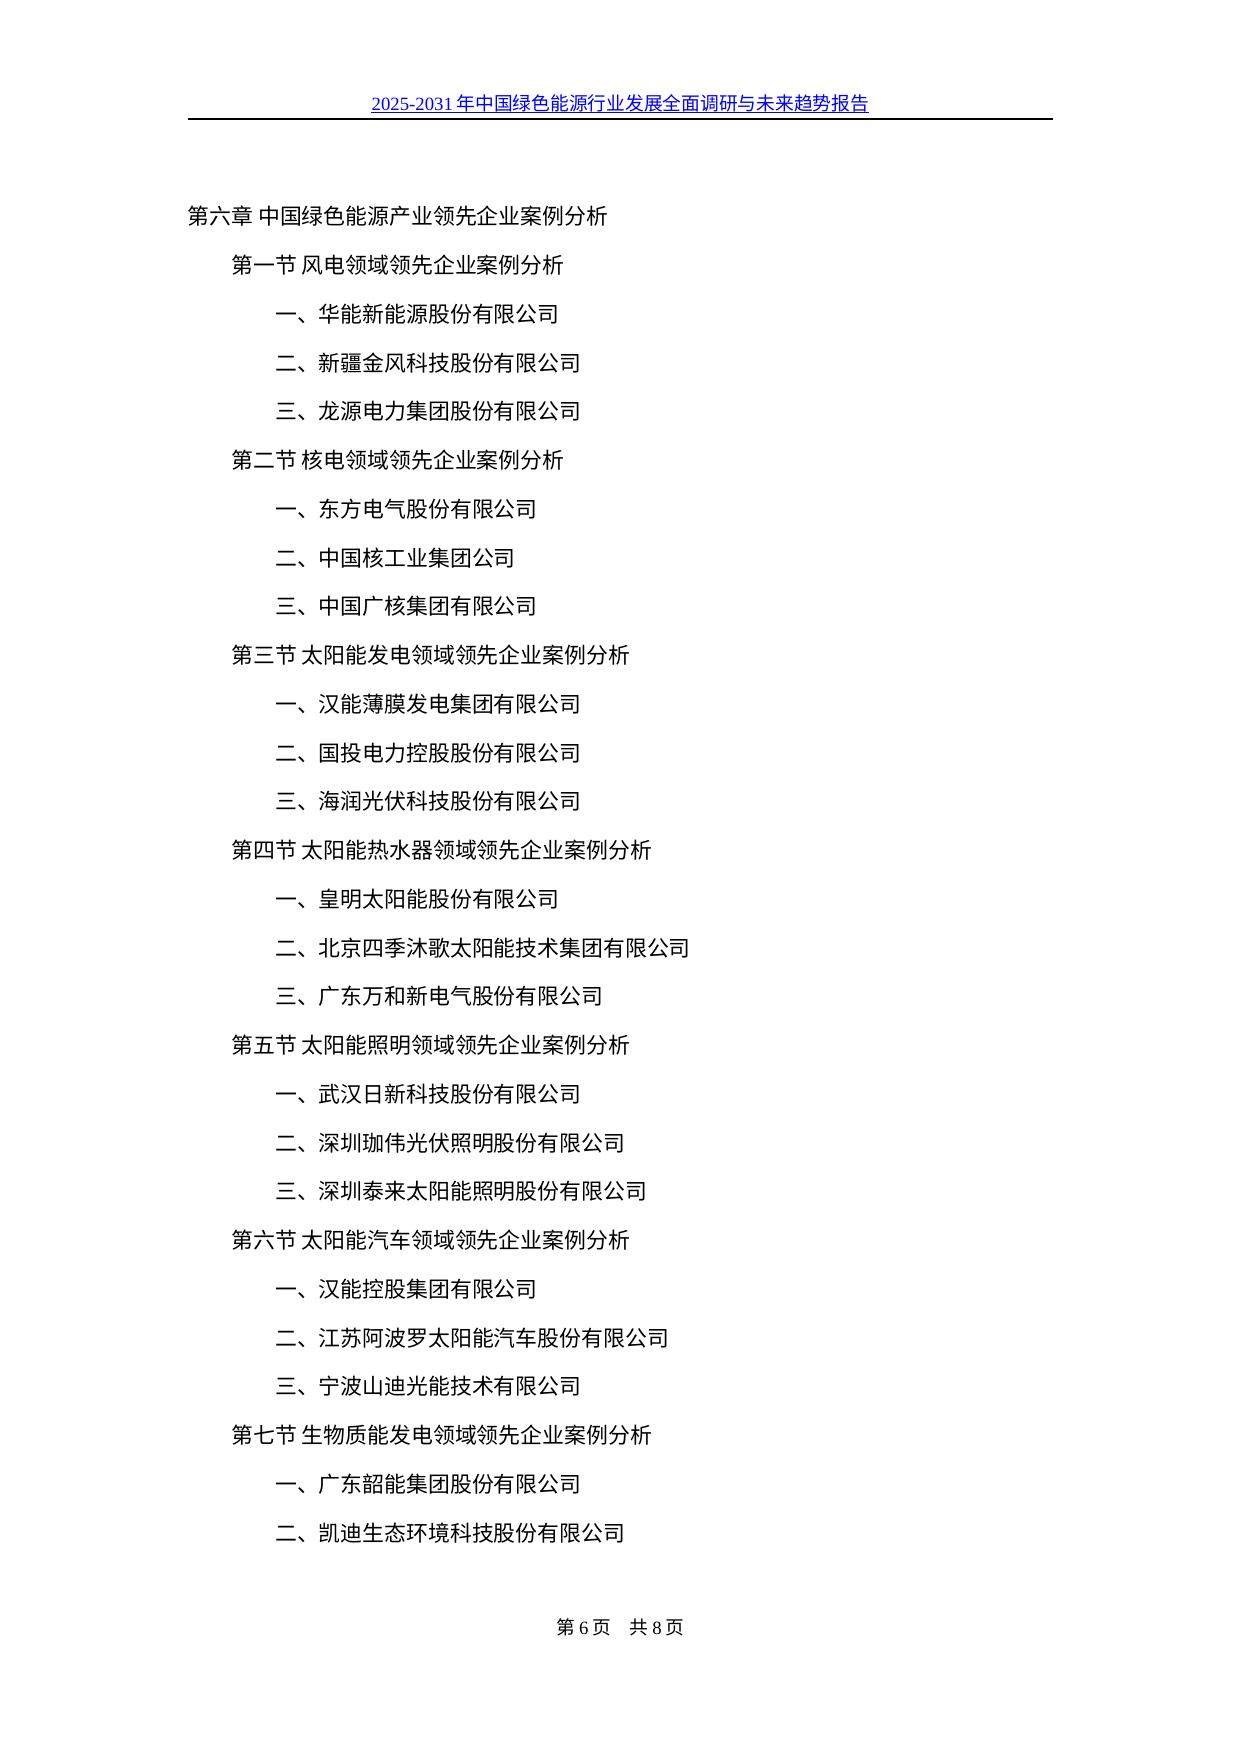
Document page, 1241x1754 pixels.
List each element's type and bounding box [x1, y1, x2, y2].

text [187, 150, 1053, 1548]
